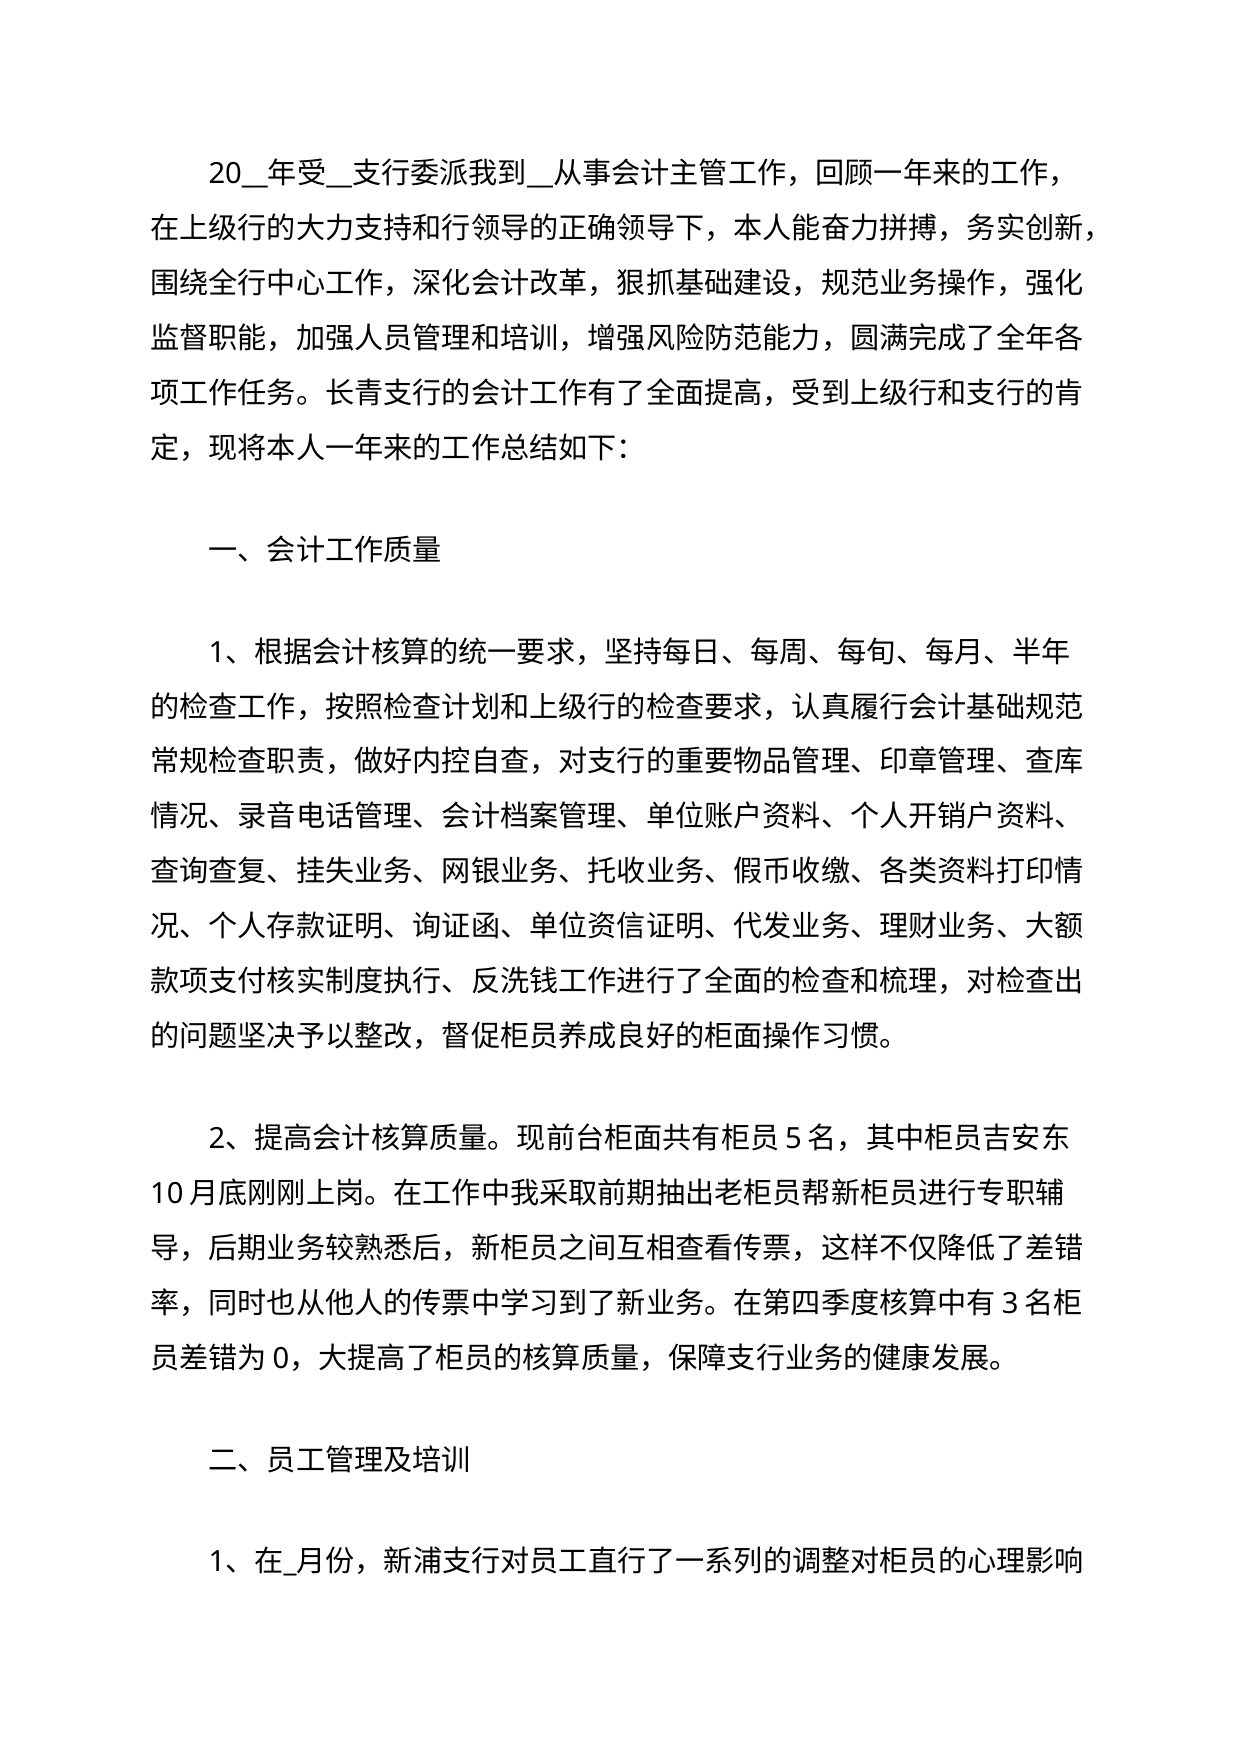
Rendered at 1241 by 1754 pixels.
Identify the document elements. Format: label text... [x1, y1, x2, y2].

text 20__年受__支行委派我到__从事会计主管工作，回顾一年来的工作，在上级行的大力支持和行领导的正确领导下，本人能奋力拼搏，务实创新，围绕全行中心工作，深化会计改革，狠抓基础建设，规范业务操作，强化监督职能，加强人员管理和培训，增强风险防范能力，圆满完成了全年各项工作任务。长青支行的会计工作有了全面提高，受到上级行和支行的肯定，现将本人一年来的工作总结如下： [150, 150, 1090, 467]
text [150, 1538, 1090, 1580]
text 一、会计工作质量 [150, 526, 1090, 569]
text 二、员工管理及培训 [150, 1436, 1090, 1478]
text 1、根据会计核算的统一要求，坚持每日、每周、每旬、每月、半年的检查工作，按照检查计划和上级行的检查要求，认真履行会计基础规范常规检查职责，做好内控自查，对支行的重要物品管理、印章管理、查库情况、录音电话管理、会计档案管理、单位账户资料、个人开销户资料、查询查复、挂失业务、网银业务、托收业务、假币收缴、各类资料打印情况、个人存款证明、询证函、单位资信证明、代发业务、理财业务、大额款项支付核实制度执行、反洗钱工作进行了全面的检查和梳理，对检查出的问题坚决予以整改，督促柜员养成良好的柜面操作习惯。 [150, 628, 1090, 1055]
text 2、提高会计核算质量。现前台柜面共有柜员5名，其中柜员吉安东10月底刚刚上岗。在工作中我采取前期抽出老柜员帮新柜员进行专职辅导，后期业务较熟悉后，新柜员之间互相查看传票，这样不仅降低了差错率，同时也从他人的传票中学习到了新业务。在第四季度核算中有3名柜员差错为0，大提高了柜员的核算质量，保障支行业务的健康发展。 [150, 1114, 1090, 1377]
